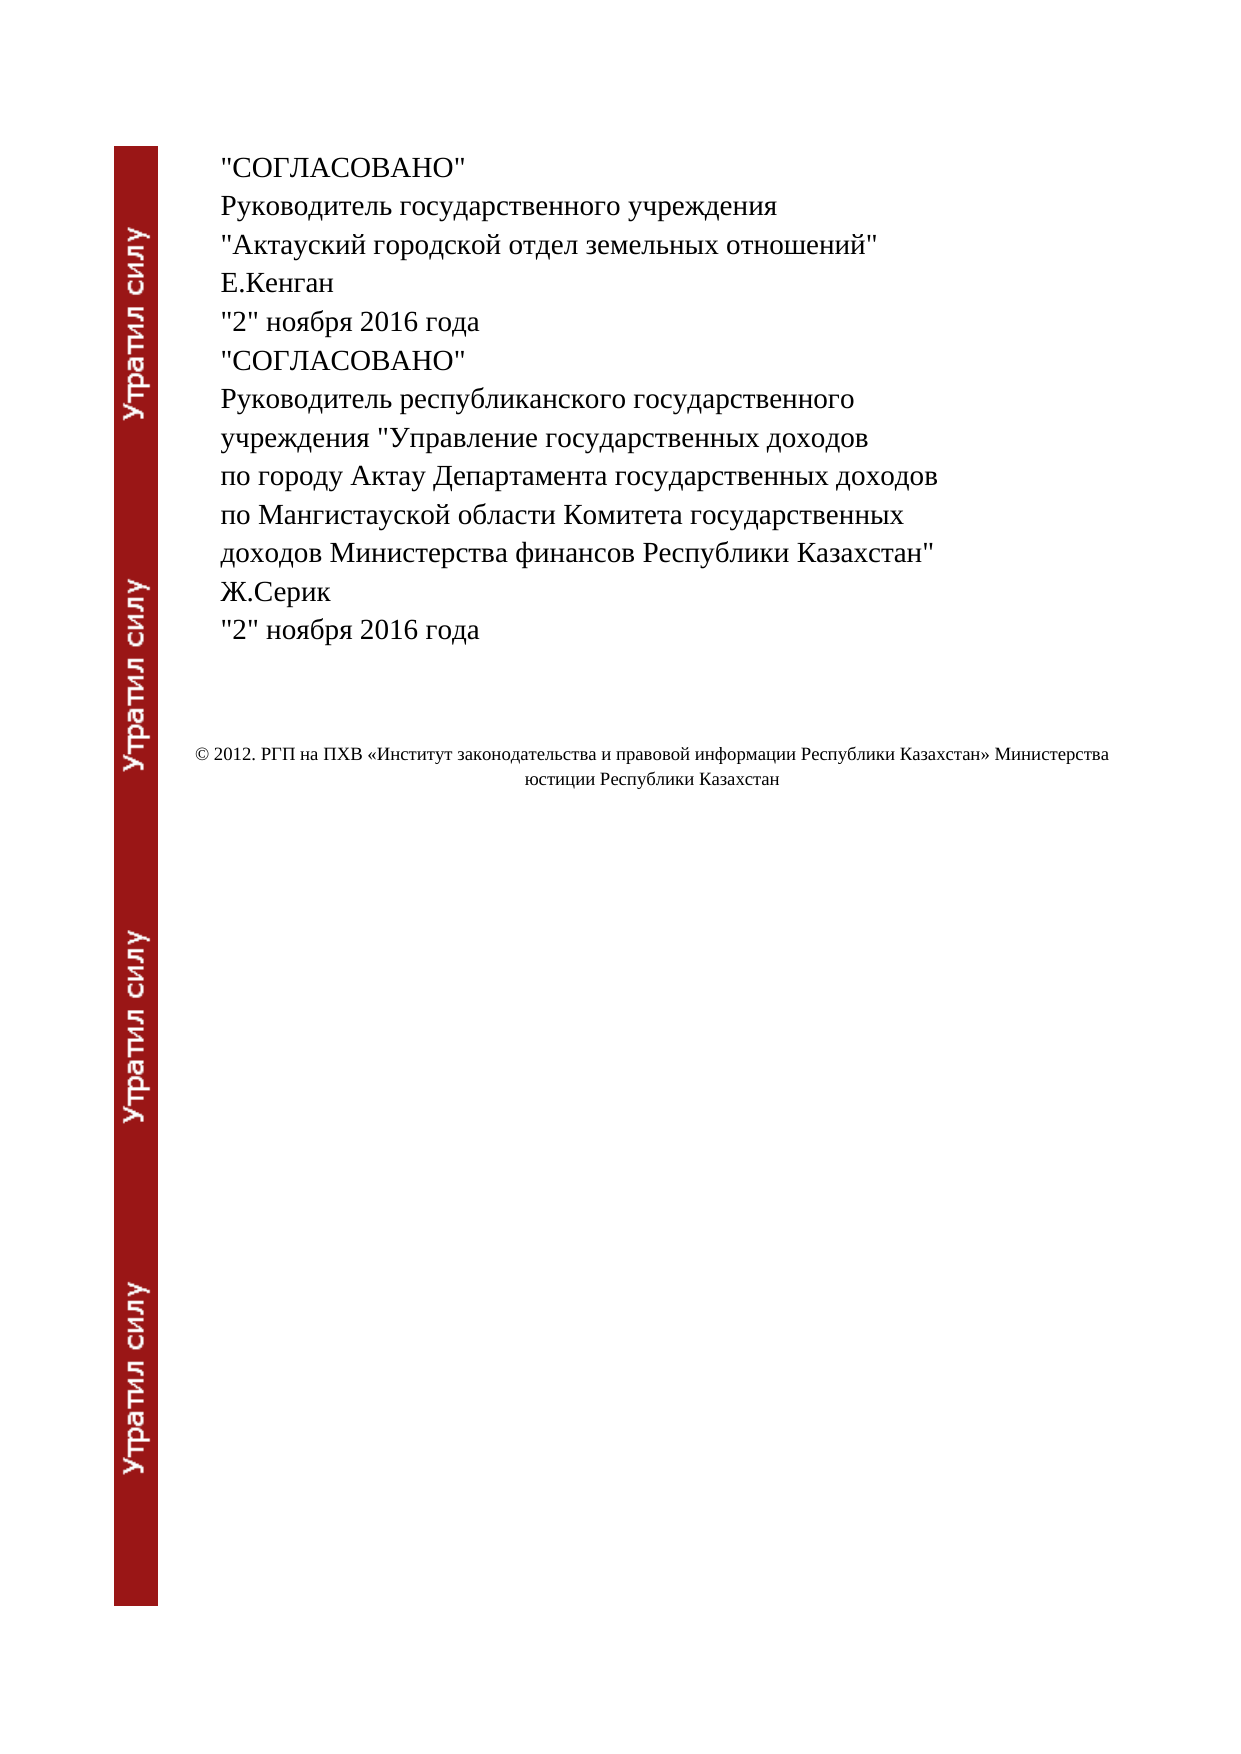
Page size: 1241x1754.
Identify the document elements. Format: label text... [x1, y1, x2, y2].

text доходов Министерства финансов Республики Казахстан" [112, 535, 1128, 569]
text Е.Кенган [112, 266, 1128, 299]
picture [114, 299, 158, 304]
text "СОГЛАСОВАНО" [112, 150, 1128, 183]
picture [114, 261, 158, 266]
text Руководитель государственного учреждения [112, 188, 1128, 222]
picture [114, 453, 158, 458]
text "СОГЛАСОВАНО" [112, 343, 1128, 376]
picture [114, 492, 158, 497]
picture [114, 569, 158, 574]
picture [114, 376, 158, 381]
picture [114, 146, 158, 150]
picture [114, 183, 158, 188]
picture [114, 415, 158, 420]
text "2" ноября 2016 года [112, 304, 1128, 338]
text учреждения "Управление государственных доходов [112, 420, 1128, 453]
picture [114, 607, 158, 612]
picture [114, 338, 158, 343]
picture [114, 646, 158, 743]
picture [114, 789, 158, 1606]
text по городу Актау Департамента государственных доходов [112, 458, 1128, 492]
text © 2012. РГП на ПХВ «Институт законодательства и правовой информации Республики Казахстан» Министерства юстиции Республики Казахстан [112, 743, 1128, 789]
text Ж.Серик [112, 574, 1128, 607]
text "Актауский городской отдел земельных отношений" [112, 227, 1128, 261]
text по Мангистауской области Комитета государственных [112, 497, 1128, 530]
picture [114, 222, 158, 227]
text "2" ноября 2016 года [112, 612, 1128, 646]
text Руководитель республиканского государственного [112, 381, 1128, 415]
picture [114, 530, 158, 535]
